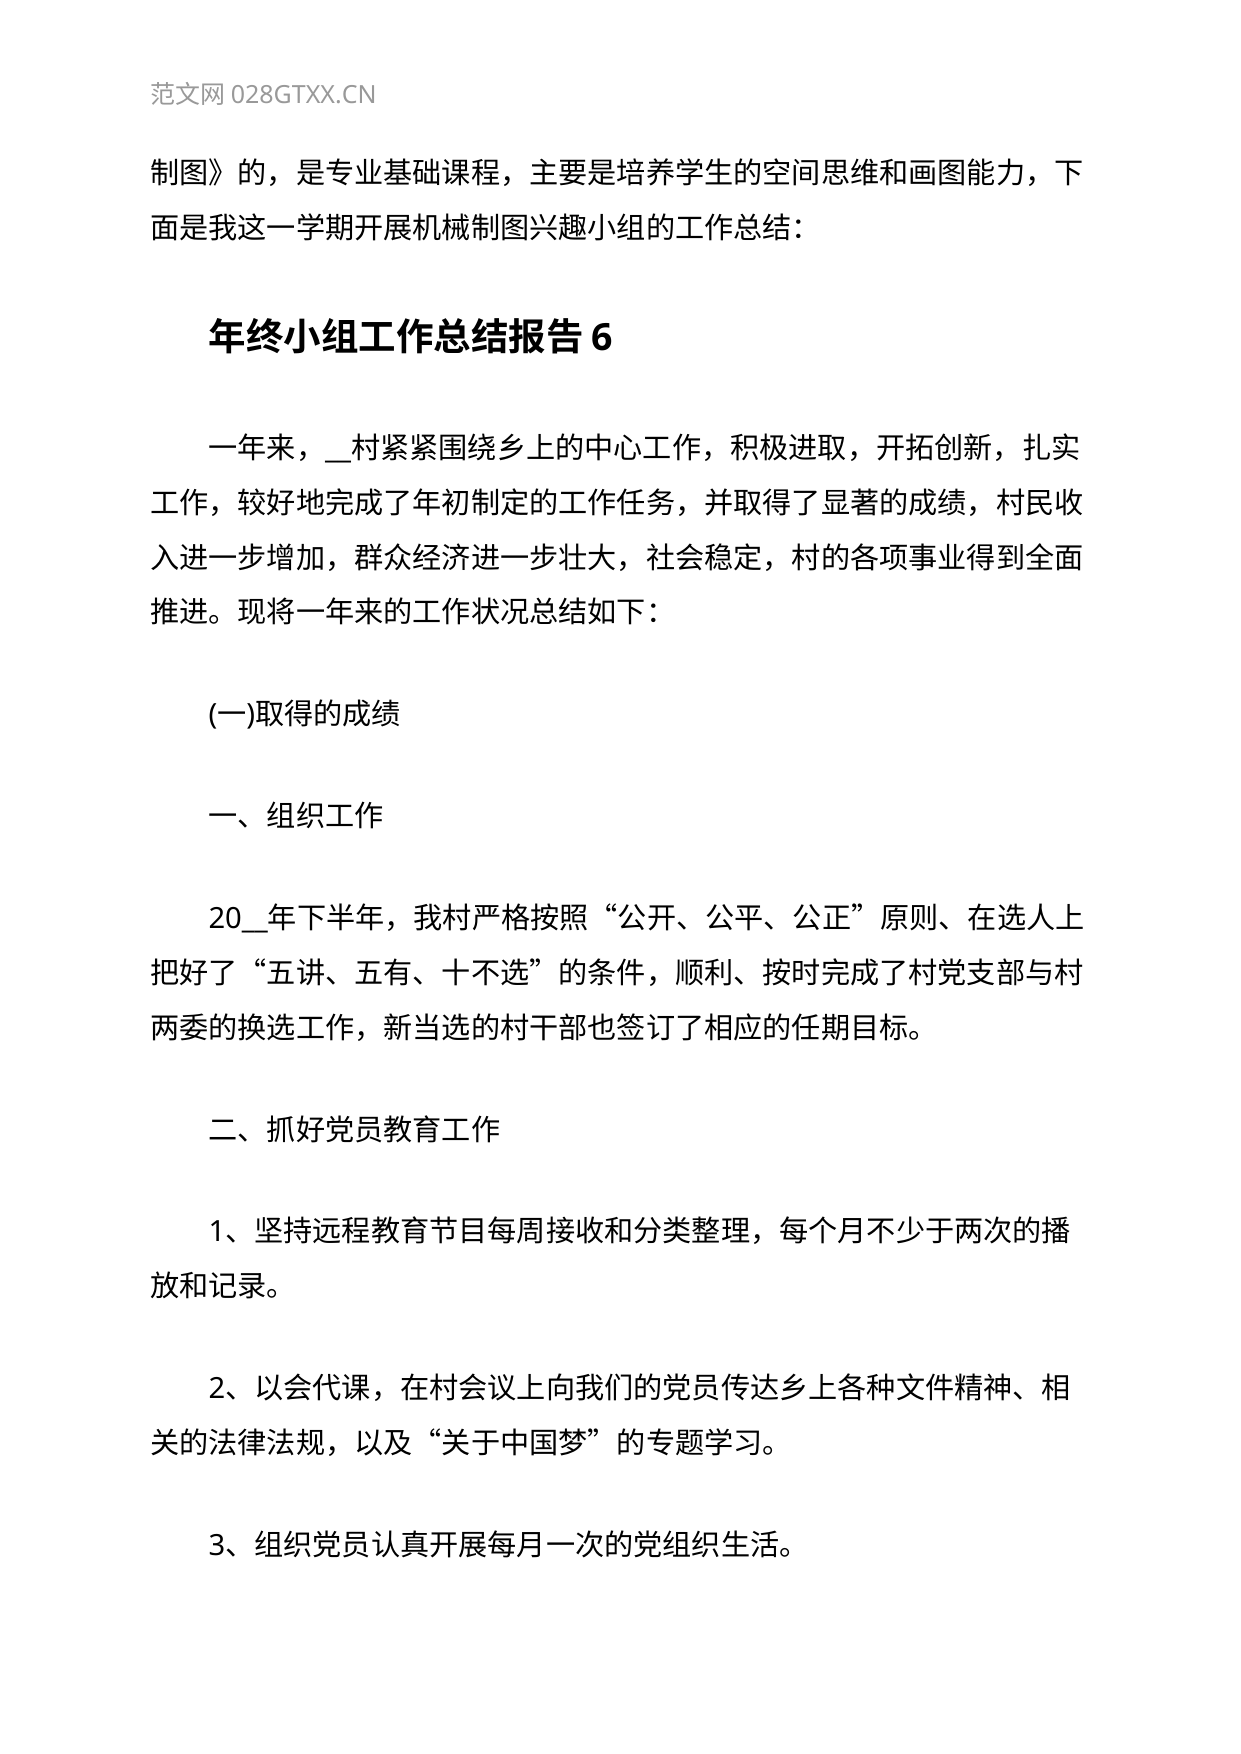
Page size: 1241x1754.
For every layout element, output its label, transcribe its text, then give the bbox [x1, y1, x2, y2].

text 1、坚持远程教育节目每周接收和分类整理，每个月不少于两次的播放和记录。 [150, 1208, 1090, 1305]
text 3、组织党员认真开展每月一次的党组织生活。 [150, 1522, 1090, 1564]
text 20__年下半年，我村严格按照“公开、公平、公正”原则、在选人上把好了“五讲、五有、十不选”的条件，顺利、按时完成了村党支部与村两委的换选工作，新当选的村干部也签订了相应的任期目标。 [150, 894, 1090, 1047]
text 一年来，__村紧紧围绕乡上的中心工作，积极进取，开拓创新，扎实工作，较好地完成了年初制定的工作任务，并取得了显著的成绩，村民收入进一步增加，群众经济进一步壮大，社会稳定，村的各项事业得到全面推进。现将一年来的工作状况总结如下： [150, 424, 1090, 631]
text 二、抓好党员教育工作 [150, 1106, 1090, 1148]
text 年终小组工作总结报告6 [150, 307, 1090, 361]
text (一)取得的成绩 [150, 691, 1090, 733]
text 一、组织工作 [150, 793, 1090, 835]
text 2、以会代课，在村会议上向我们的党员传达乡上各种文件精神、相关的法律法规，以及“关于中国梦”的专题学习。 [150, 1365, 1090, 1462]
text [150, 150, 1090, 247]
